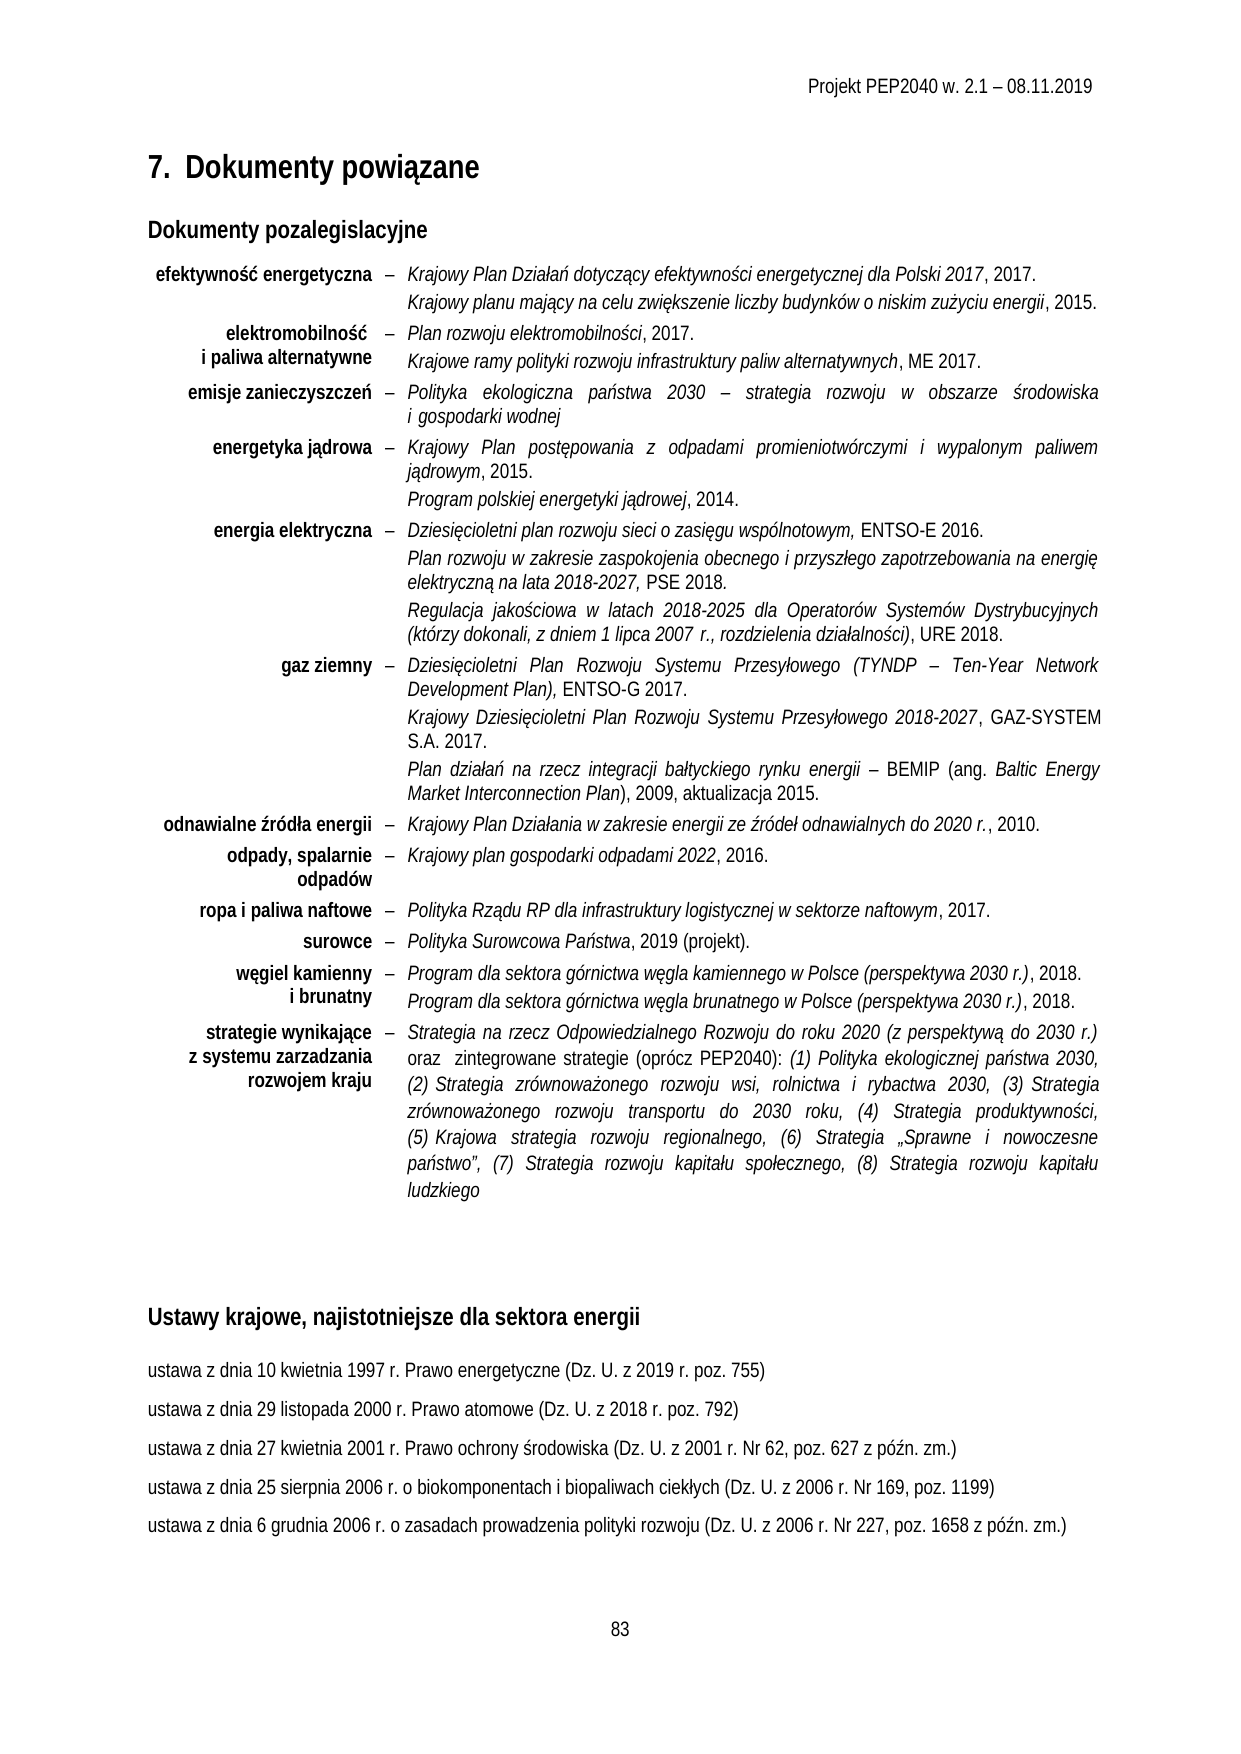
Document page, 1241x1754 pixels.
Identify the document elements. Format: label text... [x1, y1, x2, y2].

table_cell odnawialne źródła energii [148, 809, 378, 840]
table_cell Dziesięcioletni plan rozwoju sieci o zasięgu wspólnotowym, ENTSO-E 2016. Plan rozwoju w zakresie zaspokojenia obecnego i przyszłego zapotrzebowania na energię elektryczną na lata 2018-2027, PSE 2018. Regulacja jakościowa w latach 2018-2025 dla Operatorów Systemów Dystrybucyjnych (którzy dokonali, z dniem 1 lipca 2007 r., rozdzielenia działalności), URE 2018. [402, 515, 1107, 650]
table_cell – [378, 432, 402, 515]
table_cell Strategia na rzecz Odpowiedzialnego Rozwoju do roku 2020 (z perspektywą do 2030 r.) oraz zintegrowane strategie (oprócz PEP2040): (1) Polityka ekologicznej państwa 2030, (2) Strategia zrównoważonego rozwoju wsi, rolnictwa i rybactwa 2030, (3) Strategia zrównoważonego rozwoju transportu do 2030 roku, (4) Strategia produktywności, (5) Krajowa strategia rozwoju regionalnego, (6) Strategia „Sprawne i nowoczesne państwo”, (7) Strategia rozwoju kapitału społecznego, (8) Strategia rozwoju kapitału ludzkiego [402, 1017, 1107, 1217]
table_cell odpady, spalarnie odpadów [148, 840, 378, 895]
table_cell surowce [148, 926, 378, 957]
text ustawa z dnia 10 kwietnia 1997 r. Prawo energetyczne (Dz. U. z 2019 r. poz. 755) [148, 1358, 1093, 1382]
text Ustawy krajowe, najistotniejsze dla sektora energii [148, 1302, 1093, 1330]
table_cell – [378, 515, 402, 650]
table_cell emisje zanieczyszczeń [148, 377, 378, 432]
table_cell gaz ziemny [148, 650, 378, 809]
subtitle Dokumenty powiązane [148, 148, 1093, 186]
table_header Krajowy Plan Działań dotyczący efektywności energetycznej dla Polski 2017, 2017. Krajowy planu mający na celu zwiększenie liczby budynków o niskim zużyciu energii, 2015. [402, 259, 1107, 318]
table_cell – [378, 809, 402, 840]
text ustawa z dnia 6 grudnia 2006 r. o zasadach prowadzenia polityki rozwoju (Dz. U. z 2006 r. Nr 227, poz. 1658 z późn. zm.) [148, 1513, 1093, 1537]
text ustawa z dnia 27 kwietnia 2001 r. Prawo ochrony środowiska (Dz. U. z 2001 r. Nr 62, poz. 627 z późn. zm.) [148, 1436, 1093, 1460]
text ustawa z dnia 25 sierpnia 2006 r. o biokomponentach i biopaliwach ciekłych (Dz. U. z 2006 r. Nr 169, poz. 1199) [148, 1474, 1093, 1498]
table_cell – [378, 895, 402, 926]
table_cell Polityka ekologiczna państwa 2030 – strategia rozwoju w obszarze środowiska i gospodarki wodnej [402, 377, 1107, 432]
table_cell Krajowy Plan Działania w zakresie energii ze źródeł odnawialnych do 2020 r., 2010. [402, 809, 1107, 840]
table_cell strategie wynikające z systemu zarzadzania rozwojem kraju [148, 1017, 378, 1217]
table_header – [378, 259, 402, 318]
table_cell energia elektryczna [148, 515, 378, 650]
table_cell – [378, 377, 402, 432]
table_cell elektromobilność i paliwa alternatywne [148, 318, 378, 377]
table_cell – [378, 840, 402, 895]
table_cell Krajowy plan gospodarki odpadami 2022, 2016. [402, 840, 1107, 895]
table_cell Program dla sektora górnictwa węgla kamiennego w Polsce (perspektywa 2030 r.), 2018. Program dla sektora górnictwa węgla brunatnego w Polsce (perspektywa 2030 r.), 2018. [402, 958, 1107, 1017]
table_cell Dziesięcioletni Plan Rozwoju Systemu Przesyłowego (TYNDP – Ten-Year Network Development Plan), ENTSO-G 2017. Krajowy Dziesięcioletni Plan Rozwoju Systemu Przesyłowego 2018-2027, GAZ-SYSTEM S.A. 2017. Plan działań na rzecz integracji bałtyckiego rynku energii – BEMIP (ang. Baltic Energy Market Interconnection Plan), 2009, aktualizacja 2015. [402, 650, 1107, 809]
table_cell – [378, 650, 402, 809]
table_cell – [378, 318, 402, 377]
text ustawa z dnia 29 listopada 2000 r. Prawo atomowe (Dz. U. z 2018 r. poz. 792) [148, 1397, 1093, 1421]
table_header efektywność energetyczna [148, 259, 378, 318]
table_cell – [378, 1017, 402, 1217]
table_cell Polityka Rządu RP dla infrastruktury logistycznej w sektorze naftowym, 2017. [402, 895, 1107, 926]
table_cell energetyka jądrowa [148, 432, 378, 515]
table_cell Plan rozwoju elektromobilności, 2017. Krajowe ramy polityki rozwoju infrastruktury paliw alternatywnych, ME 2017. [402, 318, 1107, 377]
table_cell – [378, 926, 402, 957]
table_cell Krajowy Plan postępowania z odpadami promieniotwórczymi i wypalonym paliwem jądrowym, 2015. Program polskiej energetyki jądrowej, 2014. [402, 432, 1107, 515]
text Dokumenty pozalegislacyjne [148, 214, 1093, 243]
table_cell ropa i paliwa naftowe [148, 895, 378, 926]
table_cell – [378, 958, 402, 1017]
table_cell węgiel kamienny i brunatny [148, 958, 378, 1017]
table_cell Polityka Surowcowa Państwa, 2019 (projekt). [402, 926, 1107, 957]
